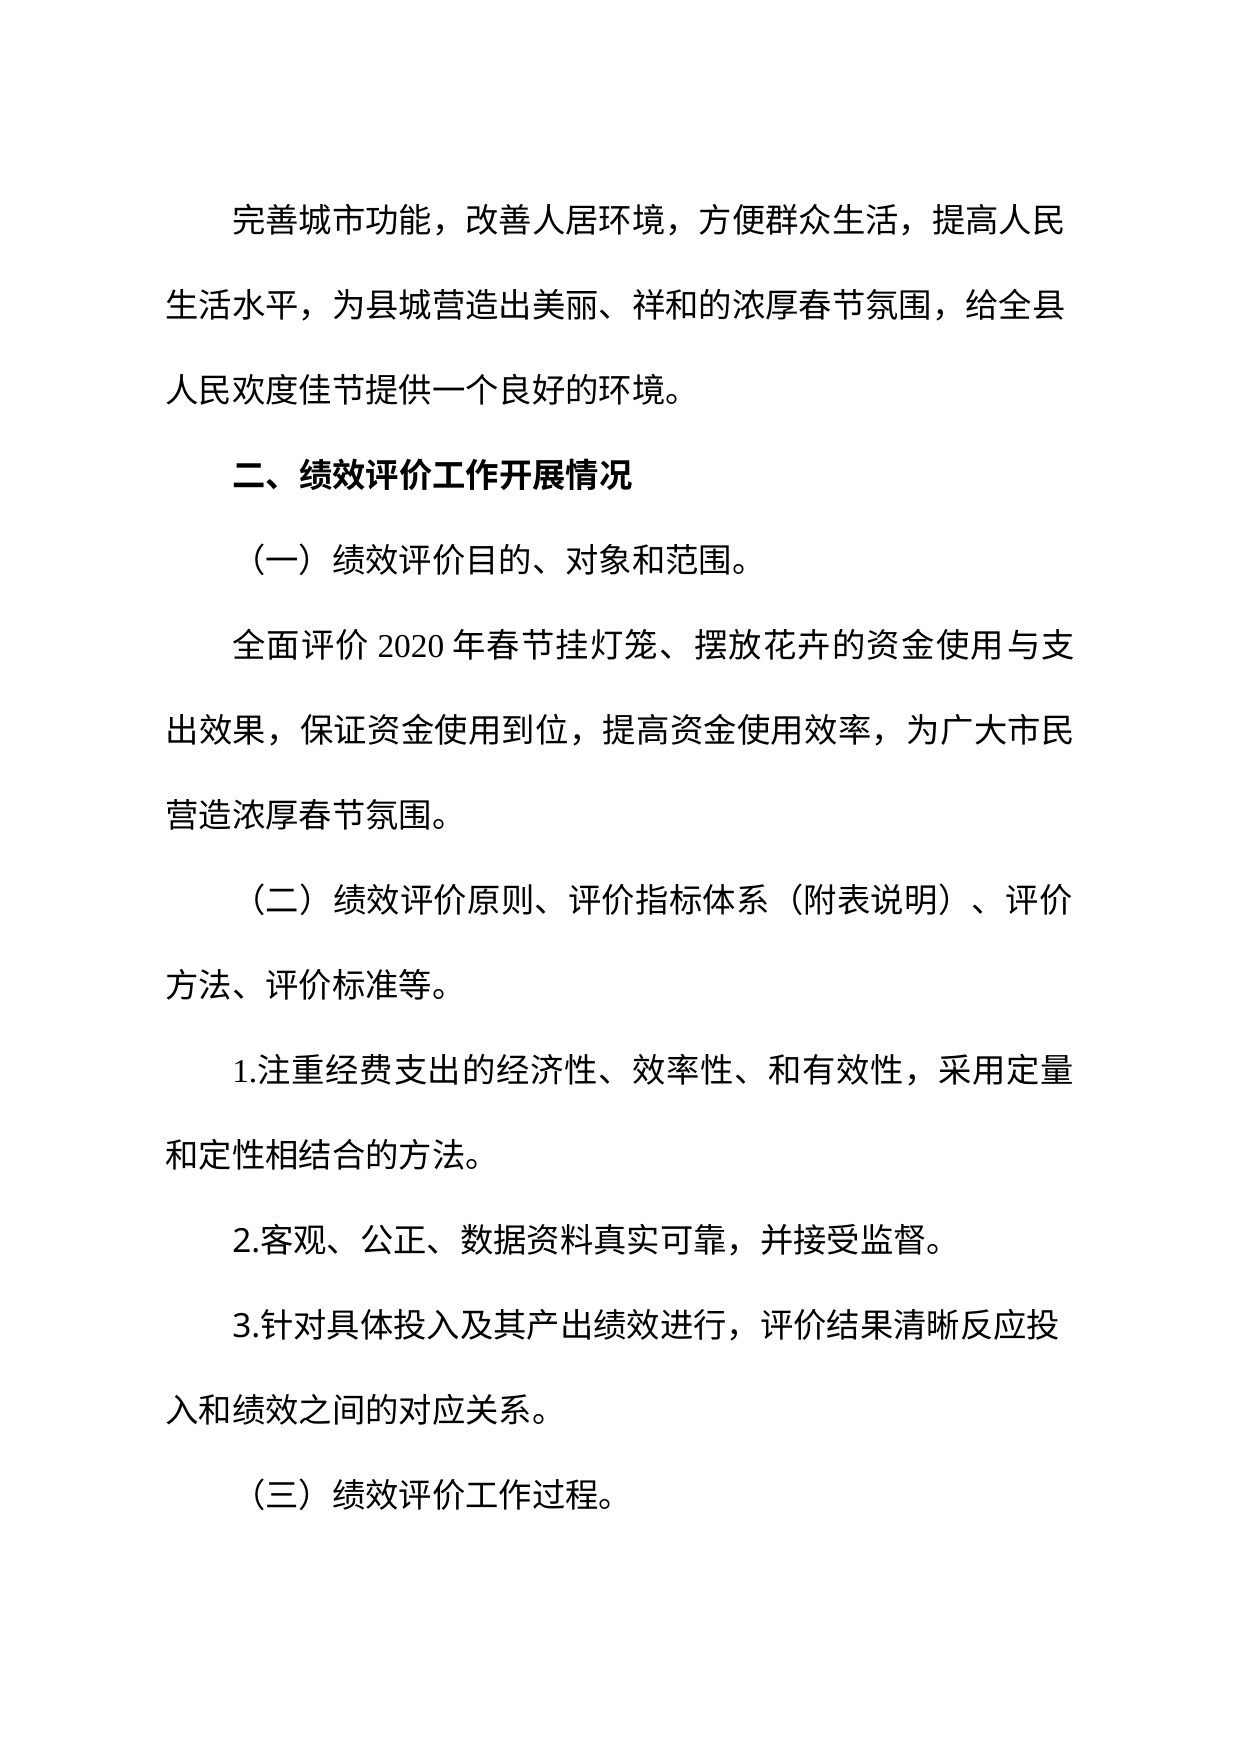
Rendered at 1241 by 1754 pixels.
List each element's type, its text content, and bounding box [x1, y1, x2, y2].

text 全面评价2020年春节挂灯笼、摆放花卉的资金使用与支出效果，保证资金使用到位，提高资金使用效率，为广大市民营造浓厚春节氛围。 [165, 601, 1075, 856]
text （二）绩效评价原则、评价指标体系（附表说明）、评价方法、评价标准等。 [165, 856, 1075, 1026]
text 1.注重经费支出的经济性、效率性、和有效性，采用定量和定性相结合的方法。 [165, 1026, 1075, 1196]
text （三）绩效评价工作过程。 [165, 1451, 1075, 1536]
text 2.客观、公正、数据资料真实可靠，并接受监督。 [165, 1196, 1075, 1281]
text 二、绩效评价工作开展情况 [165, 431, 1075, 516]
text （一）绩效评价目的、对象和范围。 [165, 516, 1075, 601]
text 3.针对具体投入及其产出绩效进行，评价结果清晰反应投入和绩效之间的对应关系。 [165, 1281, 1075, 1451]
text 完善城市功能，改善人居环境，方便群众生活，提高人民生活水平，为县城营造出美丽、祥和的浓厚春节氛围，给全县人民欢度佳节提供一个良好的环境。 [165, 176, 1075, 431]
